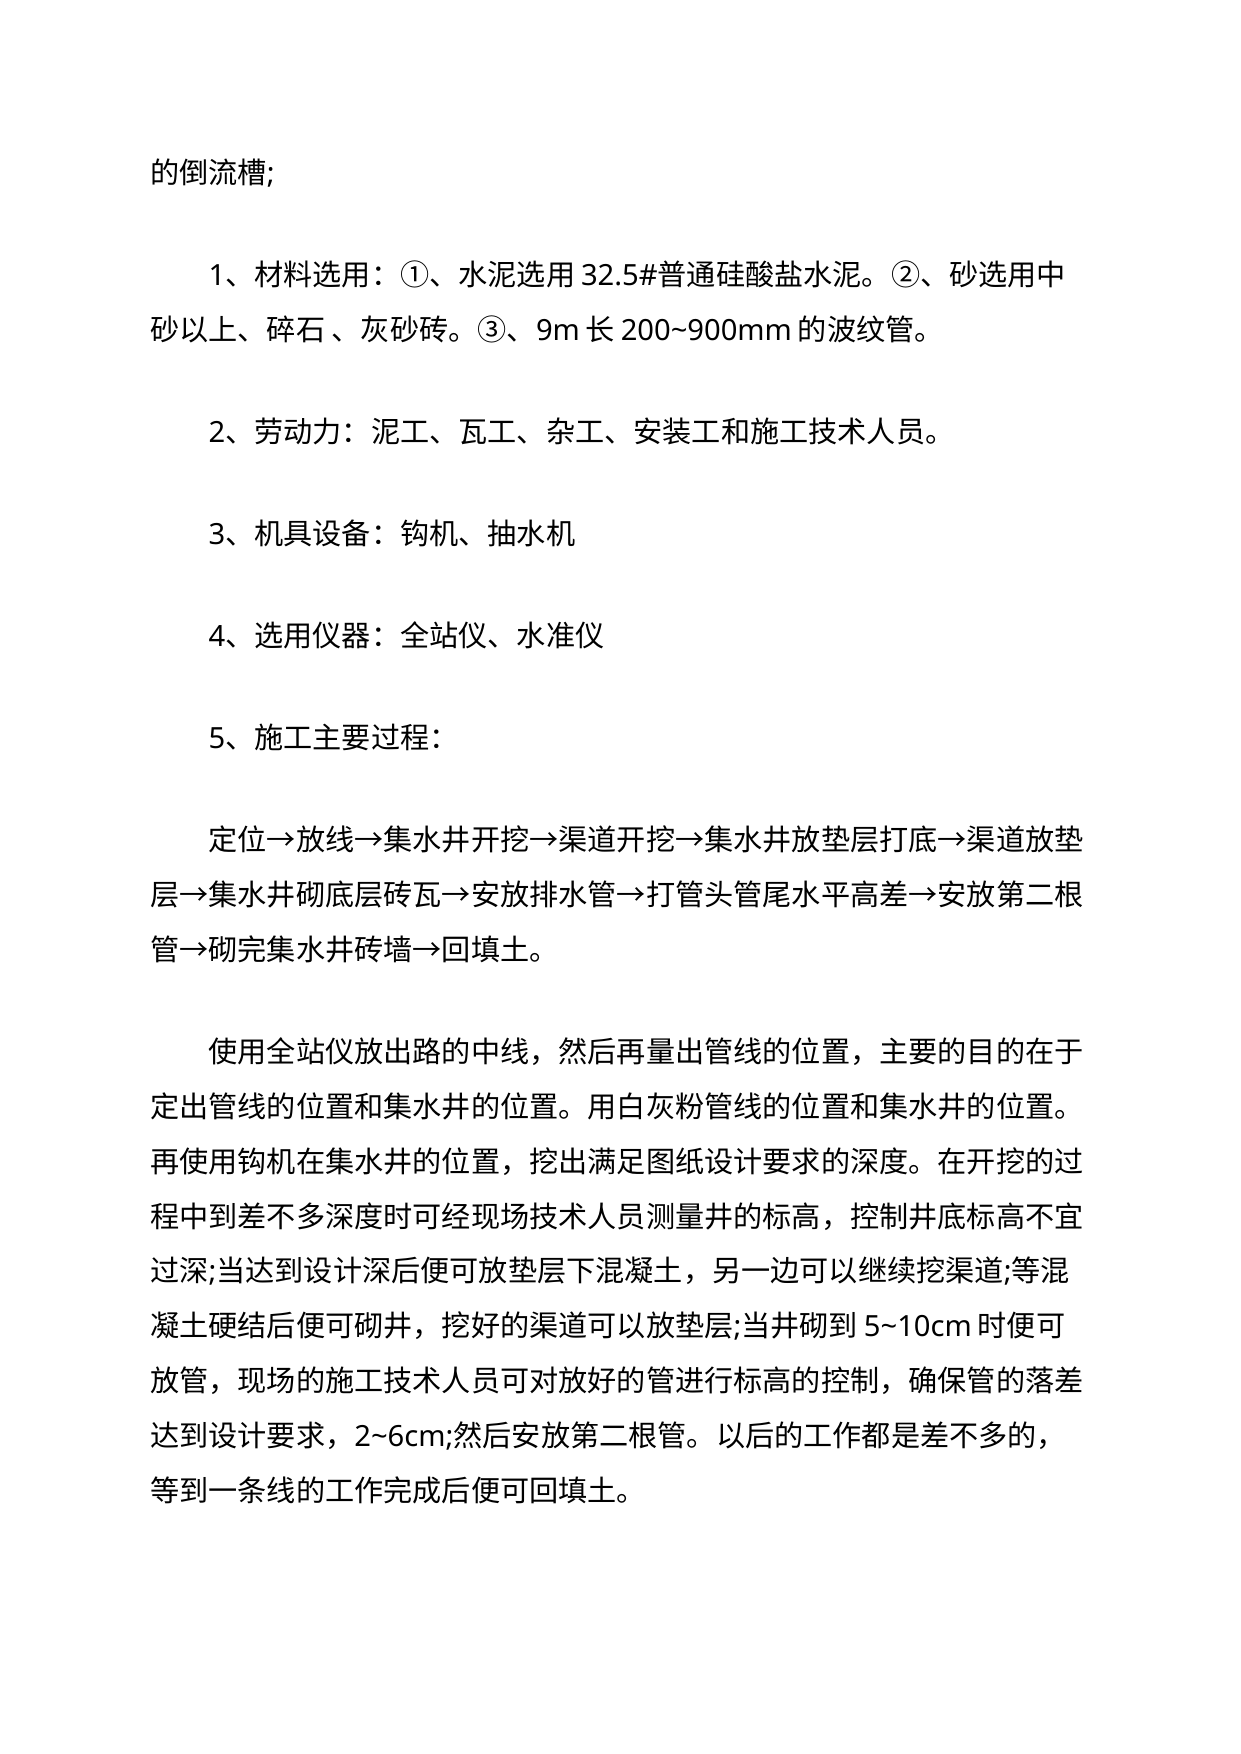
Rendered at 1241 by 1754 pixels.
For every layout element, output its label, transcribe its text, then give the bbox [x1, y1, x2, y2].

text 1、材料选用：①、水泥选用32.5#普通硅酸盐水泥。②、砂选用中砂以上、碎石 、灰砂砖。③、9m长200~900mm的波纹管。 [150, 252, 1090, 349]
text 使用全站仪放出路的中线，然后再量出管线的位置，主要的目的在于定出管线的位置和集水井的位置。用白灰粉管线的位置和集水井的位置。再使用钩机在集水井的位置，挖出满足图纸设计要求的深度。在开挖的过程中到差不多深度时可经现场技术人员测量井的标高，控制井底标高不宜过深;当达到设计深后便可放垫层下混凝土，另一边可以继续挖渠道;等混凝土硬结后便可砌井，挖好的渠道可以放垫层;当井砌到5~10cm时便可放管，现场的施工技术人员可对放好的管进行标高的控制，确保管的落差达到设计要求，2~6cm;然后安放第二根管。以后的工作都是差不多的，等到一条线的工作完成后便可回填土。 [150, 1028, 1090, 1510]
text 3、机具设备：钩机、抽水机 [150, 511, 1090, 553]
text 2、劳动力：泥工、瓦工、杂工、安装工和施工技术人员。 [150, 409, 1090, 451]
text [150, 150, 1090, 192]
text 定位→放线→集水井开挖→渠道开挖→集水井放垫层打底→渠道放垫层→集水井砌底层砖瓦→安放排水管→打管头管尾水平高差→安放第二根管→砌完集水井砖墙→回填土。 [150, 817, 1090, 969]
text 5、施工主要过程： [150, 715, 1090, 757]
text 4、选用仪器：全站仪、水准仪 [150, 613, 1090, 655]
